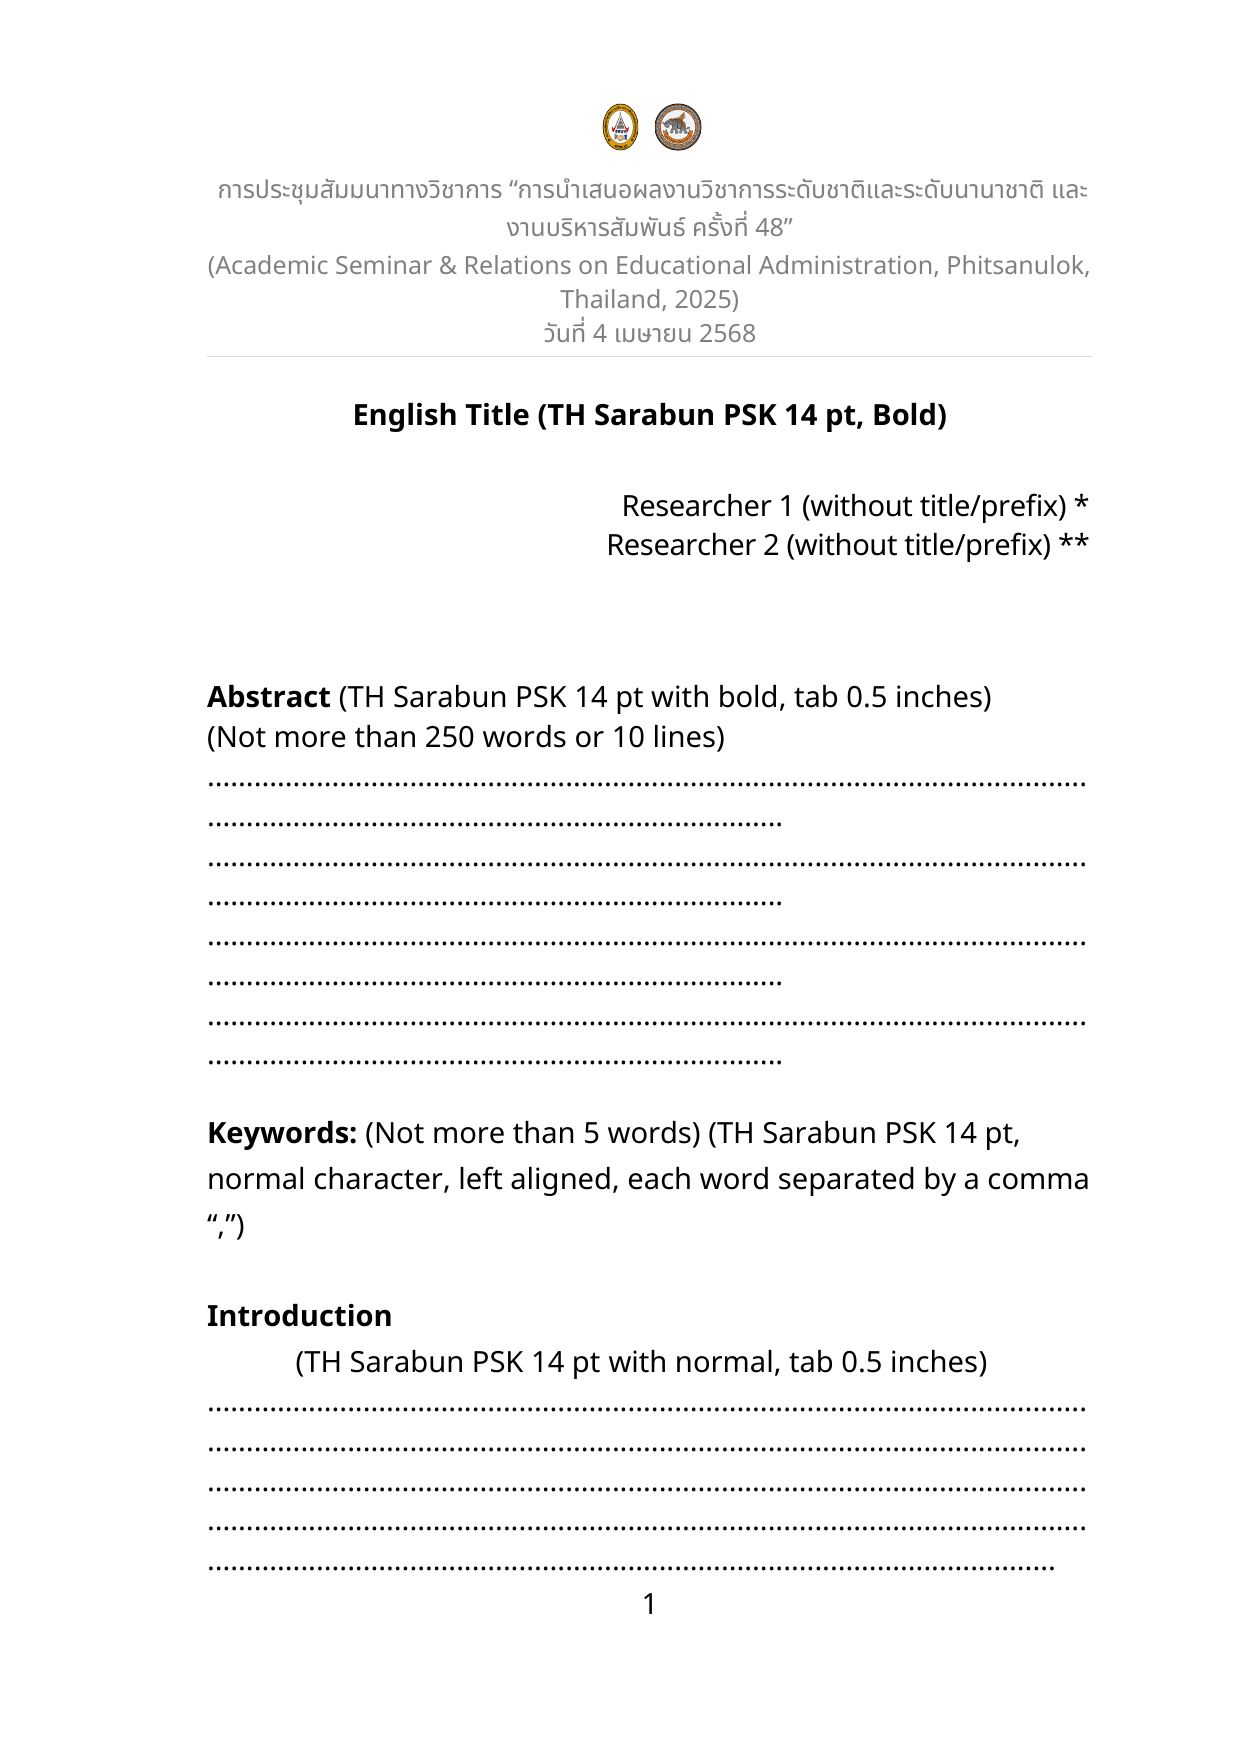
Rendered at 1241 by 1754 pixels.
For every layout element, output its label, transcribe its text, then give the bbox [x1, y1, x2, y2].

text ........................................................................................................................................................................................... [207, 835, 1092, 914]
title English Title (TH Sarabun PSK 14 pt, Bold) [207, 394, 1092, 434]
picture [654, 103, 702, 151]
text ........................................................................................................................................................................................... [207, 756, 1092, 835]
text ........................................................................................................................................................................................... [207, 994, 1092, 1073]
text (Not more than 250 words or 10 lines) [207, 716, 1092, 756]
text Keywords: (Not more than 5 words) (TH Sarabun PSK 14 pt, normal character, left aligned, each word separated by a comma “,”) [207, 1113, 1092, 1244]
text Researcher 2 (without title/prefix) ** [207, 524, 1089, 564]
picture [602, 103, 639, 151]
text ........................................................................................................................................................................................... [207, 914, 1092, 994]
text (TH Sarabun PSK 14 pt with normal, tab 0.5 inches) [207, 1341, 1092, 1381]
text Abstract (TH Sarabun PSK 14 pt with bold, tab 0.5 inches) [207, 676, 1092, 716]
text Introduction [207, 1295, 1092, 1335]
text Researcher 1 (without title/prefix) * [207, 485, 1089, 524]
